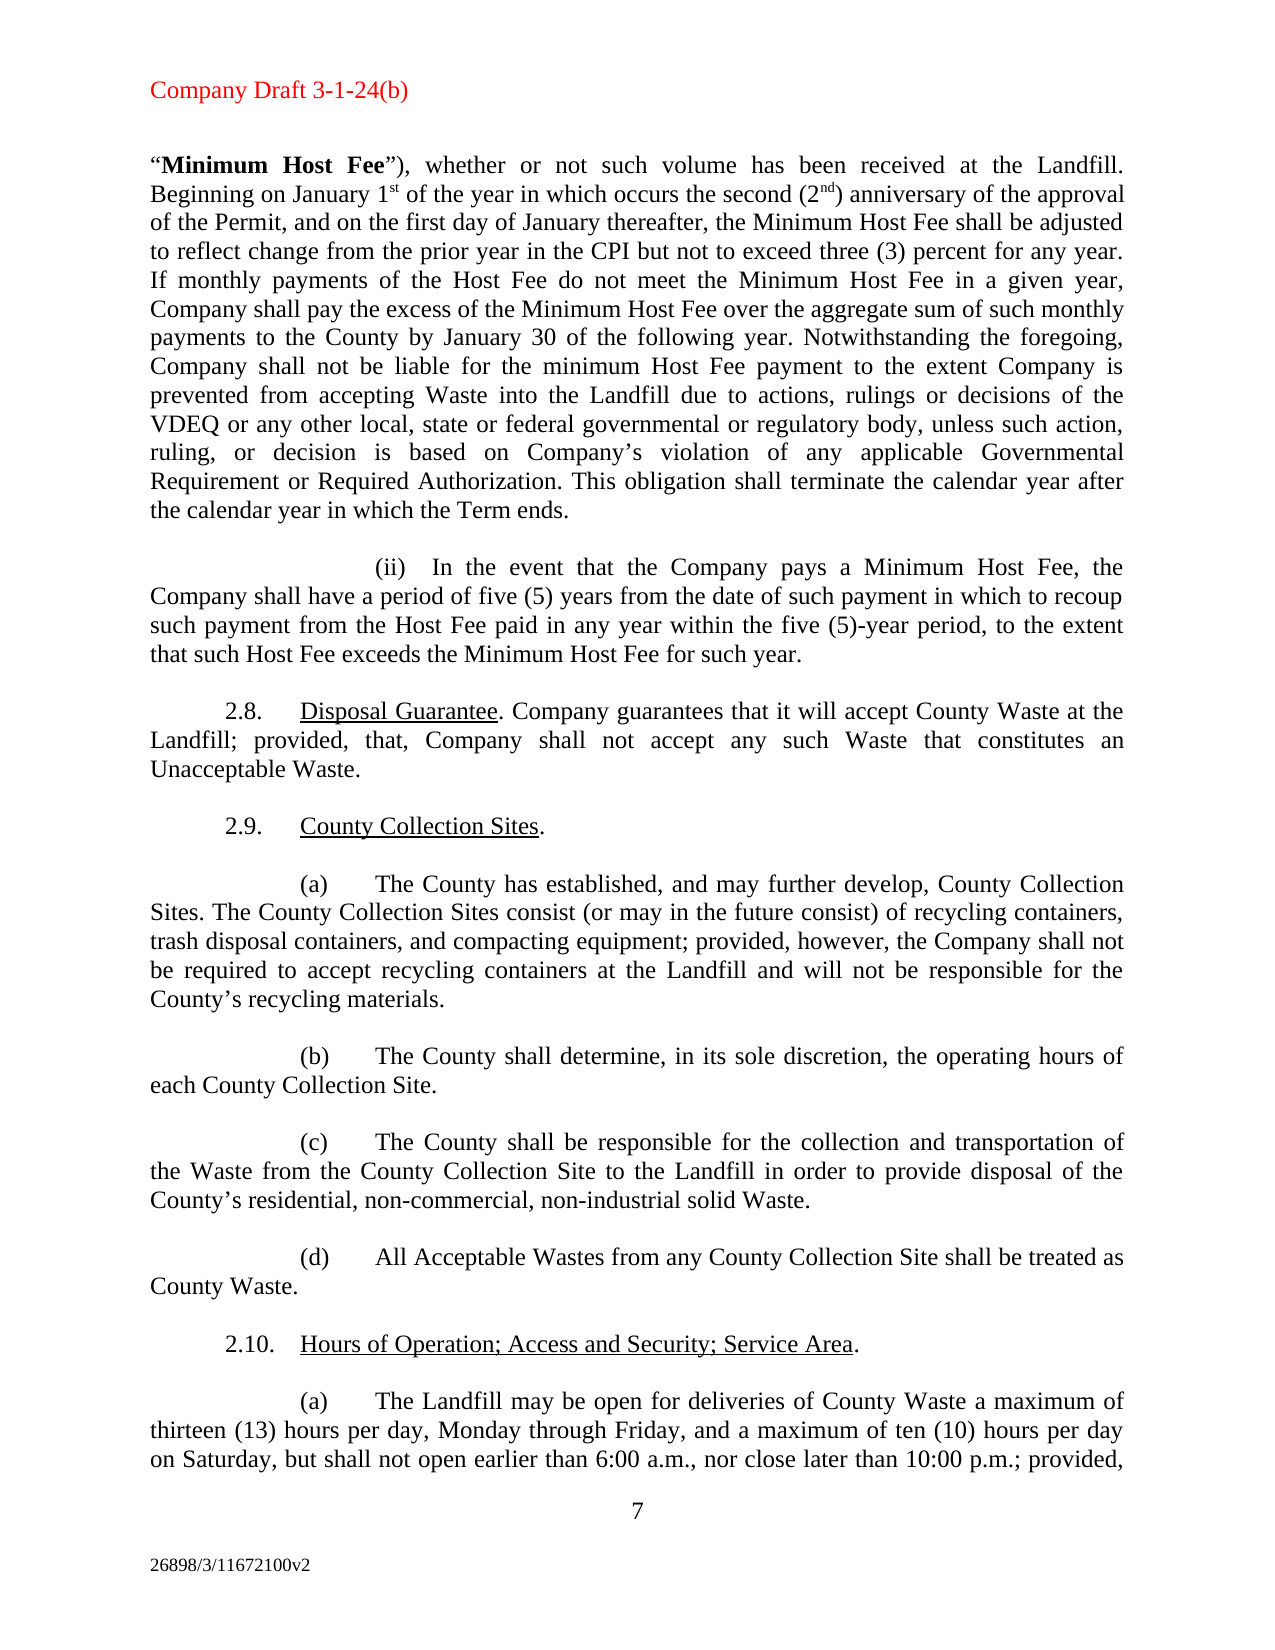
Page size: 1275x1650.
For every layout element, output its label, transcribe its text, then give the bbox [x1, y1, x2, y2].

list (ii) In the event that the Company pays a Minimum Host Fee, the Company shall have a period of five (5) years from the date of such payment in which to recoup such payment from the Host Fee paid in any year within the five (5)-year period, to the extent that such Host Fee exceeds the Minimum Host Fee for such year. [150, 552, 1125, 667]
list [150, 150, 1125, 524]
list Hours of Operation; Access and Security; Service Area. [150, 1329, 1125, 1357]
list The County shall determine, in its sole discretion, the operating hours of each County Collection Site. [150, 1041, 1125, 1099]
list The County has established, and may further develop, County Collection Sites. The County Collection Sites consist (or may in the future consist) of recycling containers, trash disposal containers, and compacting equipment; provided, however, the Company shall not be required to accept recycling containers at the Landfill and will not be responsible for the County’s recycling materials. [150, 869, 1125, 1012]
list All Acceptable Wastes from any County Collection Site shall be treated as County Waste. [150, 1242, 1125, 1300]
list The County shall be responsible for the collection and transportation of the Waste from the County Collection Site to the Landfill in order to provide disposal of the County’s residential, non-commercial, non-industrial solid Waste. [150, 1127, 1125, 1214]
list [150, 1386, 1125, 1472]
list Disposal Guarantee. Company guarantees that it will accept County Waste at the Landfill; provided, that, Company shall not accept any such Waste that constitutes an Unacceptable Waste. [150, 696, 1125, 782]
list County Collection Sites. [150, 811, 1125, 840]
